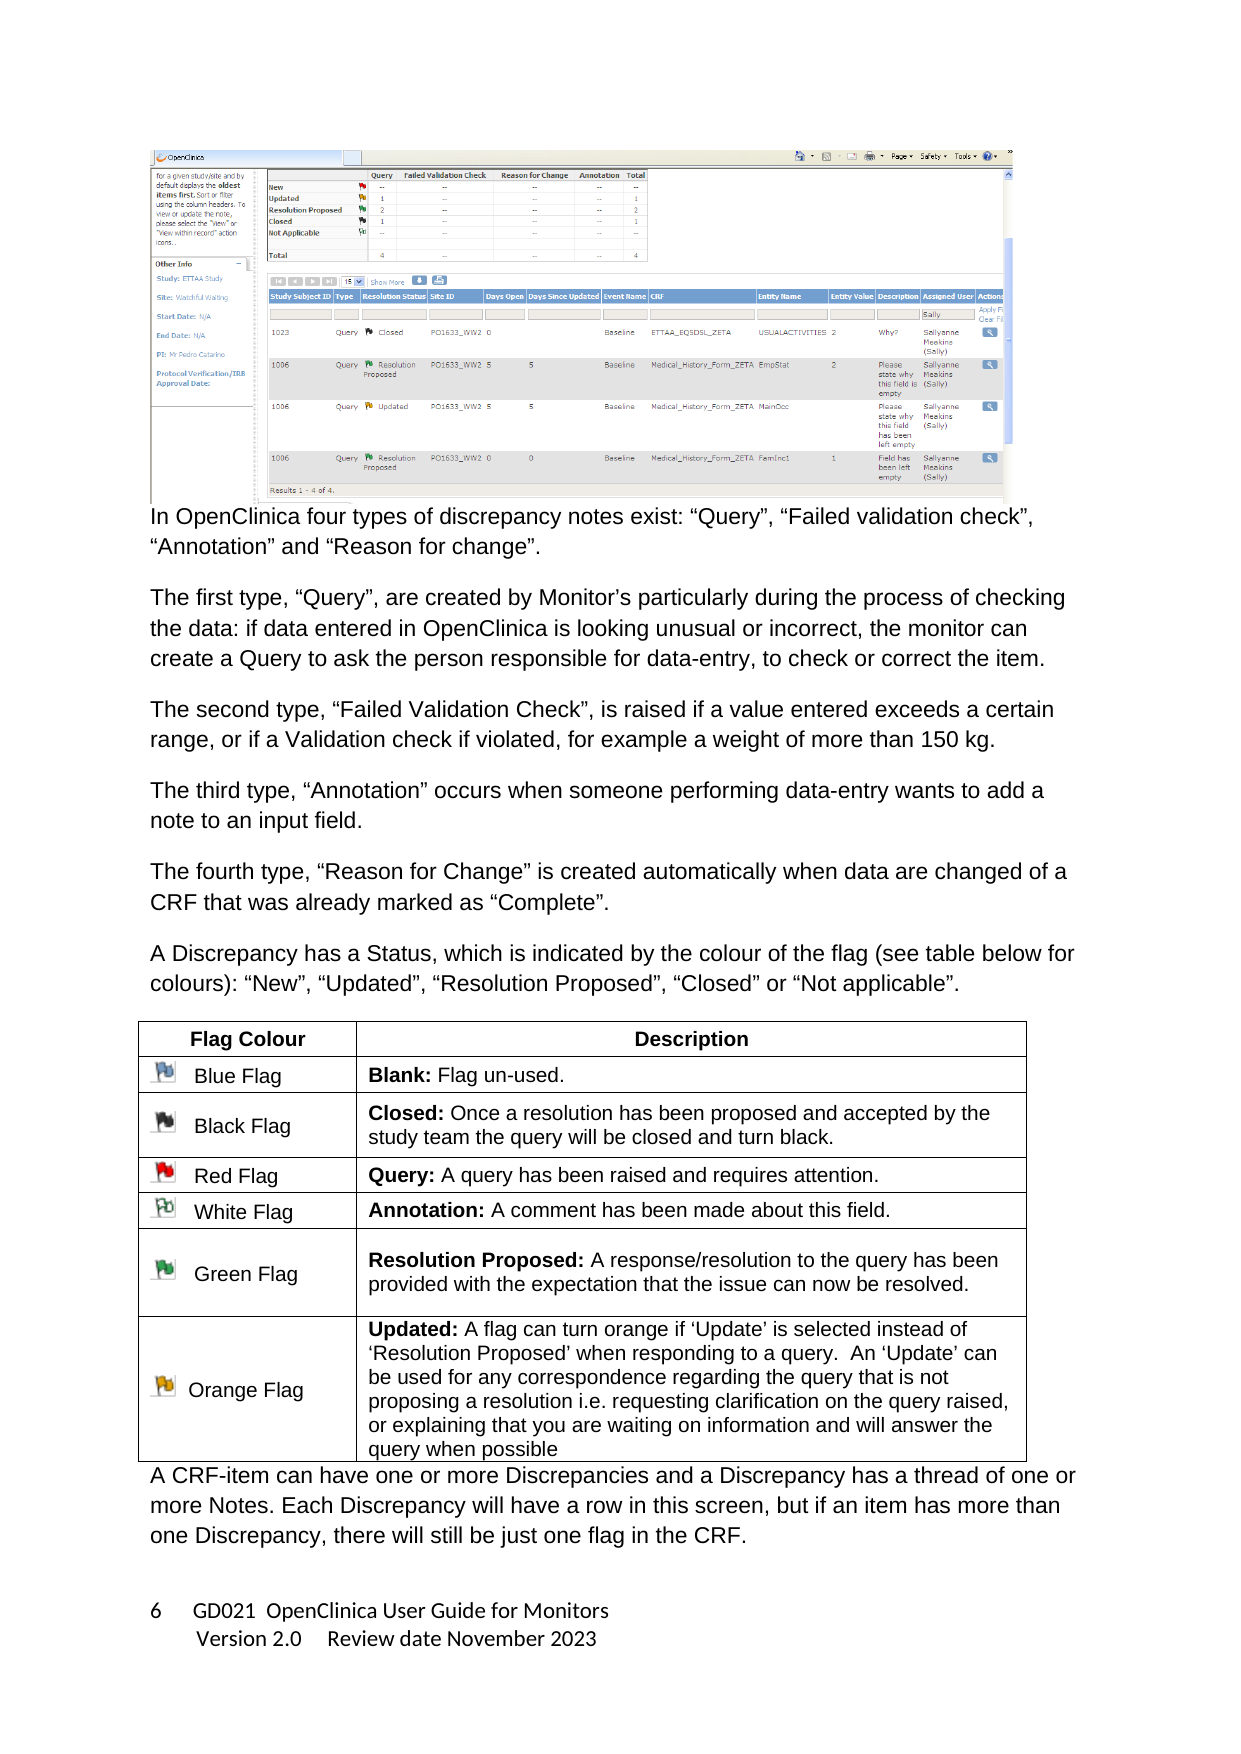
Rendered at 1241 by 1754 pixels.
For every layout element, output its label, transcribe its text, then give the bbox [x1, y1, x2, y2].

picture [150, 1375, 177, 1398]
text In OpenClinica four types of discrepancy notes exist: “Query”, “Failed validation check”, “Annotation” and “Reason for change”. [150, 503, 1090, 560]
table_cell Resolution Proposed: A response/resolution to the query has been provided with the expectation that the issue can now be resolved. [357, 1229, 1026, 1316]
table_cell Blank: Flag un-used. [357, 1057, 1026, 1092]
text The third type, “Annotation” occurs when someone performing data-entry wants to add a note to an input field. [150, 777, 1090, 834]
table_header Description [357, 1022, 1026, 1056]
table_cell Red Flag [139, 1158, 356, 1192]
text A CRF-item can have one or more Discrepancies and a Discrepancy has a thread of one or more Notes. Each Discrepancy will have a row in this screen, but if an item has more than one Discrepancy, there will still be just one flag in the CRF. [150, 1462, 1090, 1549]
table_cell Closed: Once a resolution has been proposed and accepted by the study team the query will be closed and turn black. [357, 1093, 1026, 1157]
text The fourth type, “Reason for Change” is created automatically when data are changed of a CRF that was already marked as “Complete”. [150, 858, 1090, 915]
table_cell Green Flag [139, 1229, 356, 1316]
picture [150, 1259, 177, 1281]
table_cell Query: A query has been raised and requires attention. [357, 1158, 1026, 1192]
table_cell Black Flag [139, 1093, 356, 1157]
table_cell Orange Flag [139, 1317, 356, 1461]
table_cell Annotation: A comment has been made about this field. [357, 1193, 1026, 1227]
table_cell Updated: A flag can turn orange if ‘Update’ is selected instead of ‘Resolution Proposed’ when responding to a query. An ‘Update’ can be used for any correspondence regarding the query that is not proposing a resolution i.e. requesting clarification on the query raised, or explaining that you are waiting on information and will answer the query when possible [357, 1317, 1026, 1461]
picture [150, 1061, 177, 1084]
text A Discrepancy has a Status, which is indicated by the colour of the flag (see table below for colours): “New”, “Updated”, “Resolution Proposed”, “Closed” or “Not applicable”. [150, 939, 1090, 996]
picture [150, 1197, 177, 1219]
picture [150, 1111, 177, 1134]
text The second type, “Failed Validation Check”, is raised if a value entered exceeds a certain range, or if a Validation check if violated, for example a weight of more than 150 kg. [150, 696, 1090, 752]
table_cell White Flag [139, 1193, 356, 1227]
picture [150, 150, 1013, 504]
text The first type, “Query”, are created by Monitor’s particularly during the process of checking the data: if data entered in OpenClinica is looking unusual or incorrect, the monitor can create a Query to ask the person responsible for data-entry, to check or correct the item. [150, 584, 1090, 671]
table_header Flag Colour [139, 1022, 356, 1056]
picture [150, 1161, 177, 1184]
table_cell Blue Flag [139, 1057, 356, 1092]
